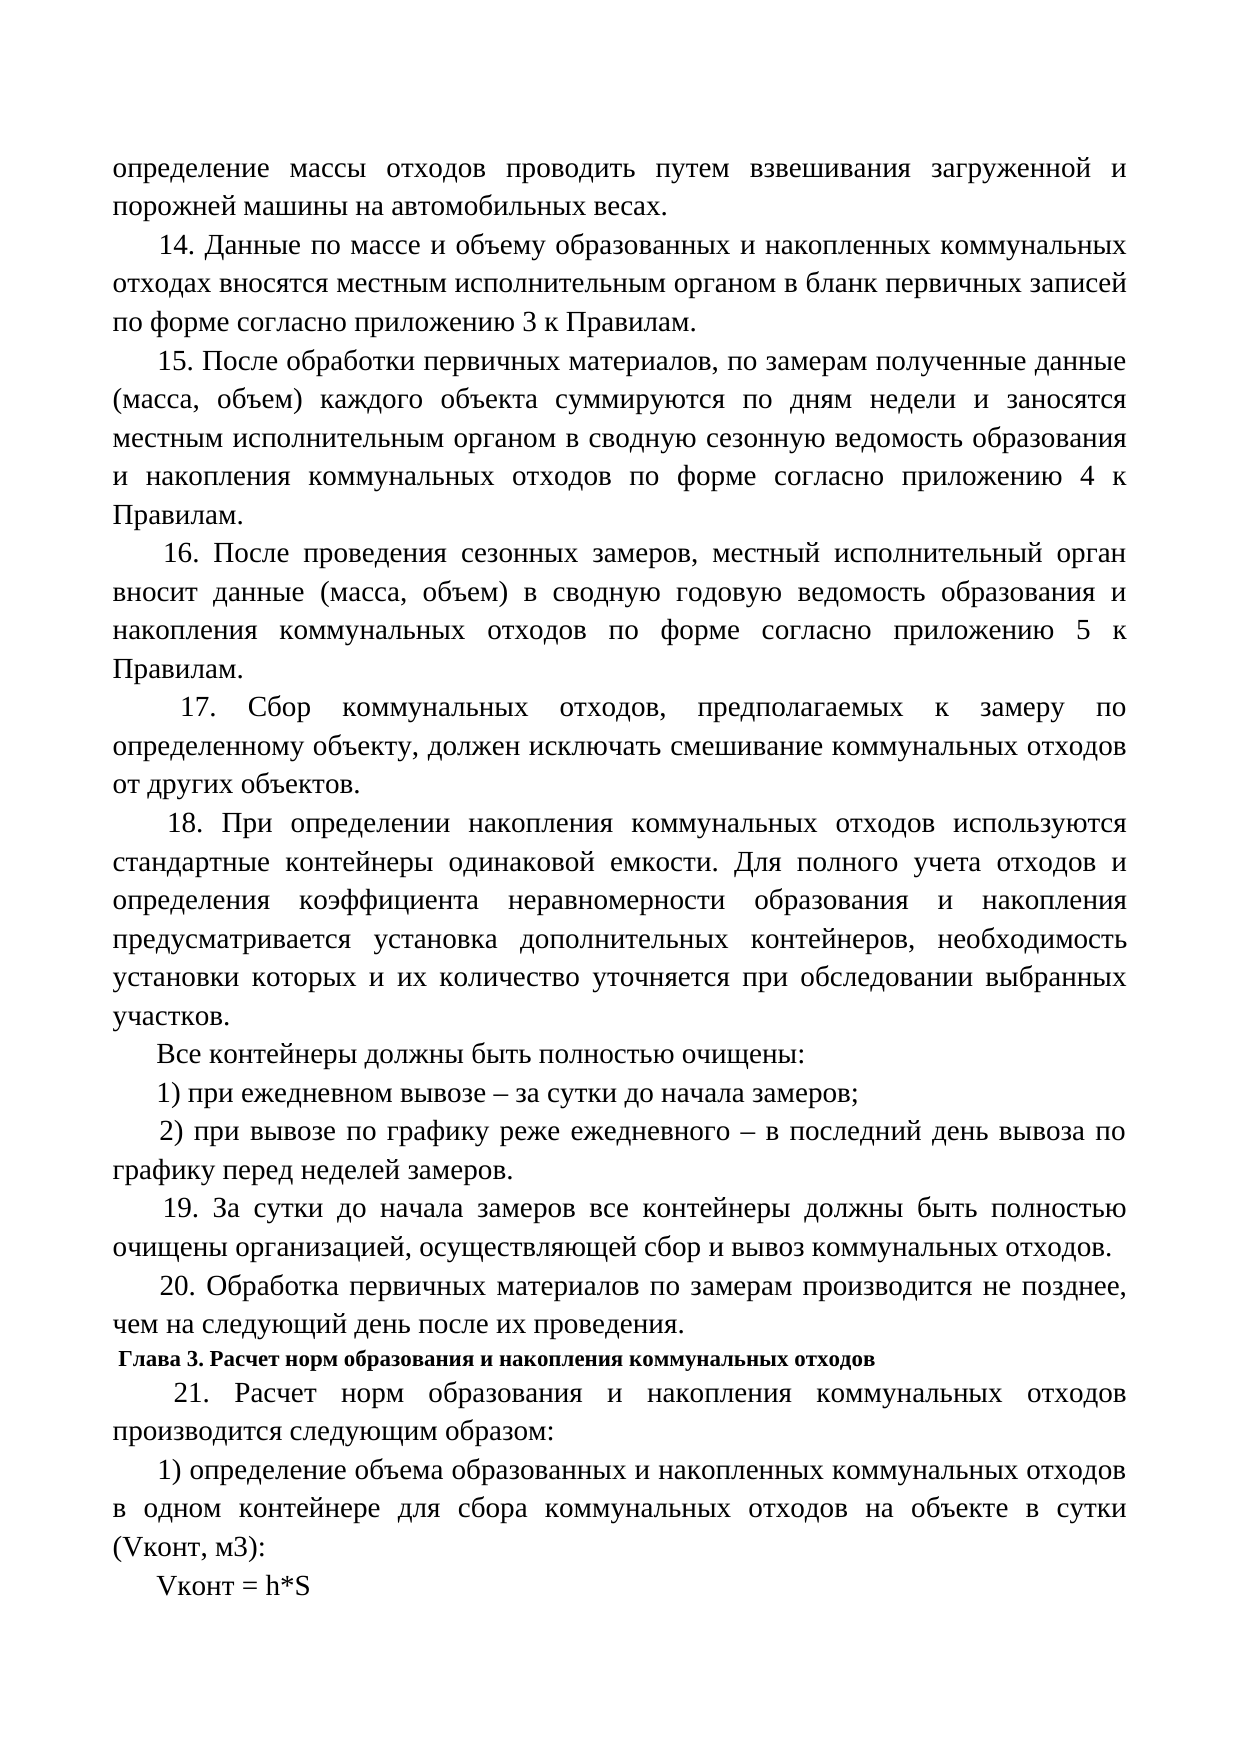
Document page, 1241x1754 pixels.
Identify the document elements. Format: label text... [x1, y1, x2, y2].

text 14. Данные по массе и объему образованных и накопленных коммунальных отходах вносятся местным исполнительным органом в бланк первичных записей по форме согласно приложению 3 к Правилам. [112, 227, 1128, 338]
text 21. Расчет норм образования и накопления коммунальных отходов производится следующим образом: [112, 1375, 1128, 1447]
text 1) при ежедневном вывозе – за сутки до начала замеров; [112, 1075, 1128, 1108]
text Vконт = h*S [112, 1568, 1128, 1601]
text 18. При определении накопления коммунальных отходов используются стандартные контейнеры одинаковой емкости. Для полного учета отходов и определения коэффициента неравномерности образования и накопления предусматривается установка дополнительных контейнеров, необходимость установки которых и их количество уточняется при обследовании выбранных участков. [112, 805, 1128, 1031]
text 19. За сутки до начала замеров все контейнеры должны быть полностью очищены организацией, осуществляющей сбор и вывоз коммунальных отходов. [112, 1191, 1128, 1263]
text 16. После проведения сезонных замеров, местный исполнительный орган вносит данные (масса, объем) в сводную годовую ведомость образования и накопления коммунальных отходов по форме согласно приложению 5 к Правилам. [112, 535, 1128, 684]
text 2) при вывозе по графику реже ежедневного – в последний день вывоза по графику перед неделей замеров. [112, 1113, 1128, 1186]
text 1) определение объема образованных и накопленных коммунальных отходов в одном контейнере для сбора коммунальных отходов на объекте в сутки (Vконт, м3): [112, 1452, 1128, 1563]
text Глава 3. Расчет норм образования и накопления коммунальных отходов [112, 1345, 1128, 1371]
text 15. После обработки первичных материалов, по замерам полученные данные (масса, объем) каждого объекта суммируются по дням недели и заносятся местным исполнительным органом в сводную сезонную ведомость образования и накопления коммунальных отходов по форме согласно приложению 4 к Правилам. [112, 343, 1128, 530]
text Все контейнеры должны быть полностью очищены: [112, 1036, 1128, 1070]
text 17. Сбор коммунальных отходов, предполагаемых к замеру по определенному объекту, должен исключать смешивание коммунальных отходов от других объектов. [112, 689, 1128, 800]
text 20. Обработка первичных материалов по замерам производится не позднее, чем на следующий день после их проведения. [112, 1268, 1128, 1340]
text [112, 150, 1128, 222]
